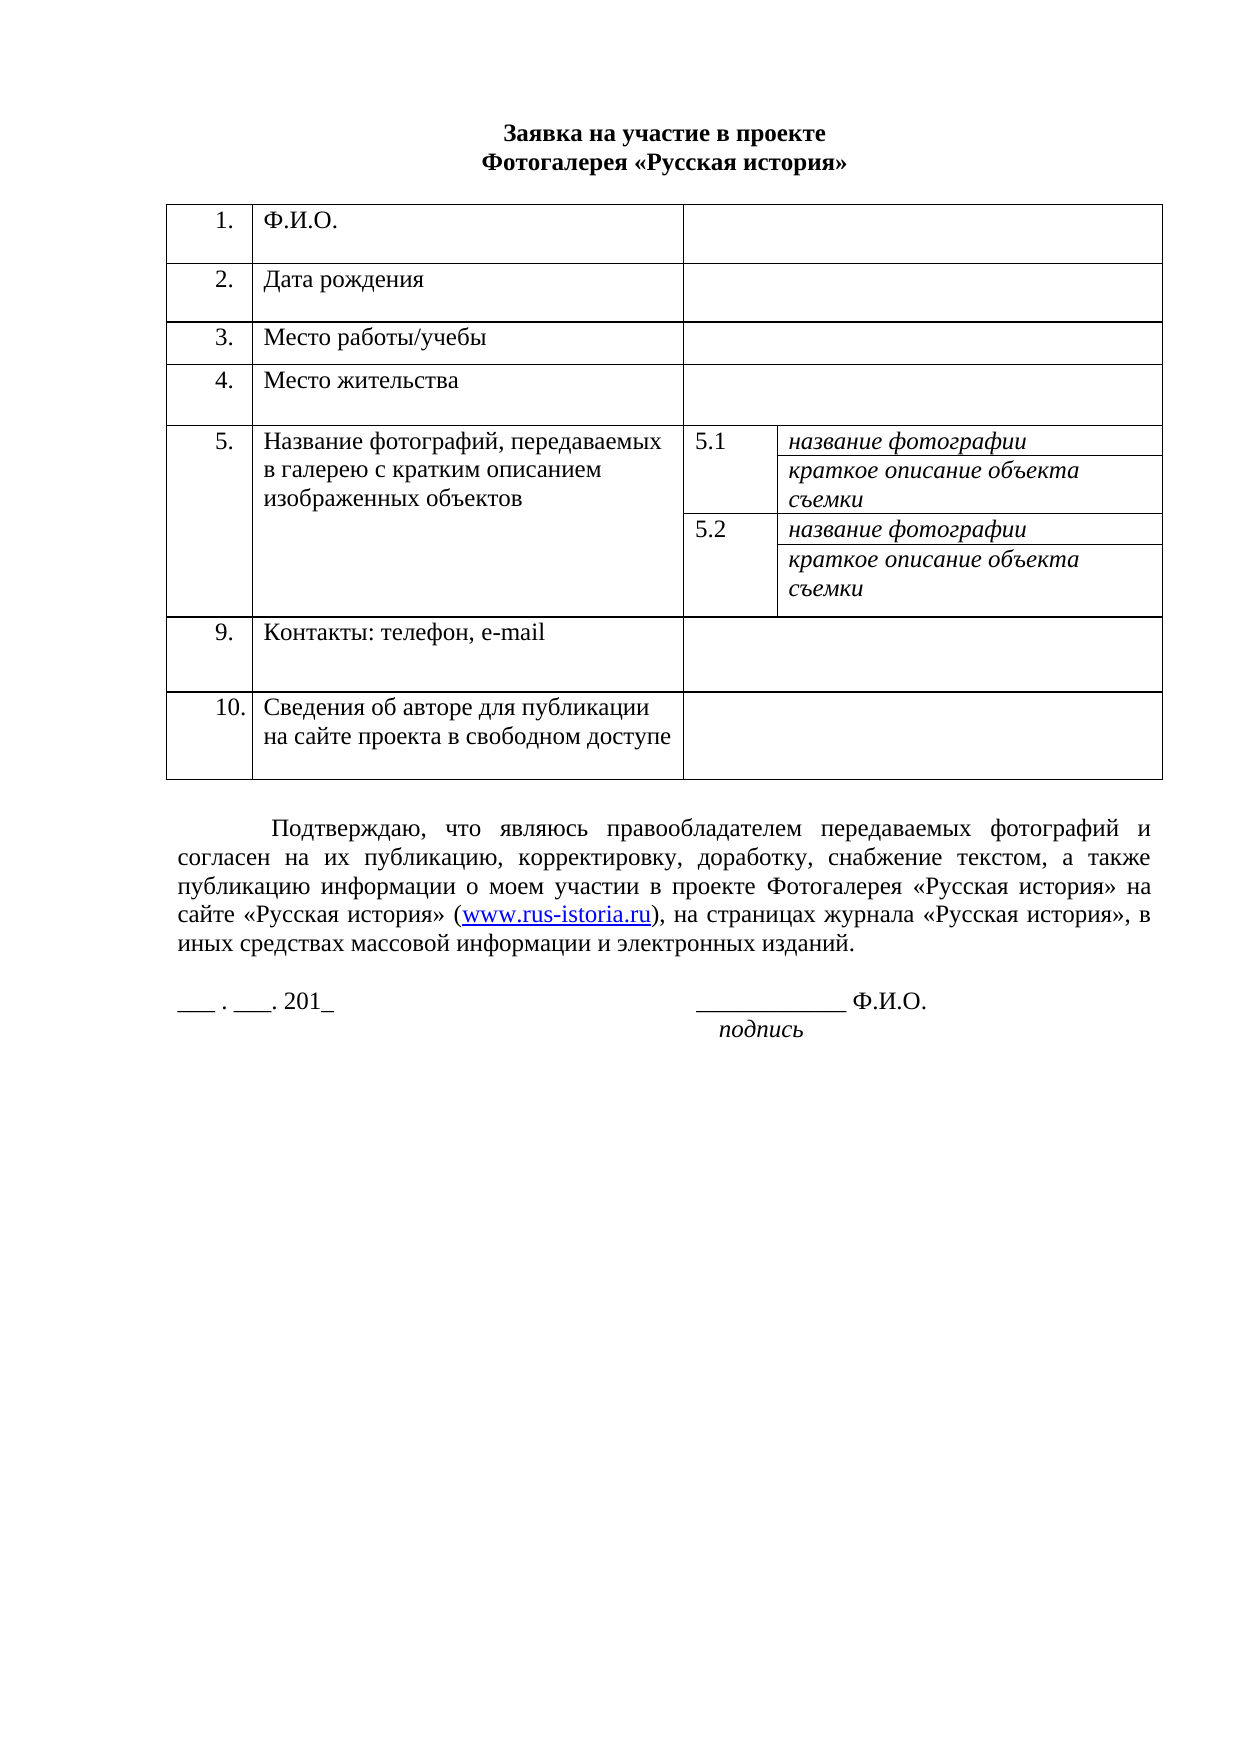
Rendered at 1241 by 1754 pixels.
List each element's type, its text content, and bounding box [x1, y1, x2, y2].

table_cell Место жительства [253, 365, 683, 425]
table_cell Название фотографий, передаваемых в галерею с кратким описанием изображенных объектов [253, 426, 683, 616]
table_cell [167, 618, 252, 691]
table_cell [684, 264, 1162, 321]
table_cell [167, 365, 252, 425]
table_cell краткое описание объекта съемки [778, 545, 1162, 616]
table_header [167, 205, 252, 263]
table_cell [684, 618, 1162, 691]
text подпись [177, 1014, 1152, 1043]
table_cell краткое описание объекта съемки [778, 456, 1162, 513]
table_cell 5.2 [684, 514, 777, 616]
text Фотогалерея «Русская история» [177, 147, 1152, 176]
table_cell [167, 323, 252, 364]
table_header [684, 205, 1162, 263]
table_cell [167, 426, 252, 616]
text ___ . ___. 201_ ____________ Ф.И.О. [177, 986, 1152, 1014]
table_cell [684, 365, 1162, 425]
text Подтверждаю, что являюсь правообладателем передаваемых фотографий и согласен на их публикацию, корректировку, доработку, снабжение текстом, а также публикацию информации о моем участии в проекте Фотогалерея «Русская история» на сайте «Русская история» (www.rus-istoria.ru), на страницах журнала «Русская история», в иных средствах массовой информации и электронных изданий. [177, 813, 1152, 957]
table_header Ф.И.О. [253, 205, 683, 263]
table_cell Дата рождения [253, 264, 683, 321]
table_cell Место работы/учебы [253, 323, 683, 364]
table_cell [167, 264, 252, 321]
table_cell Контакты: телефон, e-mail [253, 618, 683, 691]
text Заявка на участие в проекте [305, 118, 930, 147]
table_cell [684, 693, 1162, 779]
table_cell название фотографии [778, 514, 1162, 543]
table_cell 5.1 [684, 426, 777, 513]
table_cell Сведения об авторе для публикации на сайте проекта в свободном доступе [253, 693, 683, 779]
table_cell название фотографии [778, 426, 1162, 454]
table_cell [167, 693, 252, 779]
table_cell [684, 323, 1162, 364]
